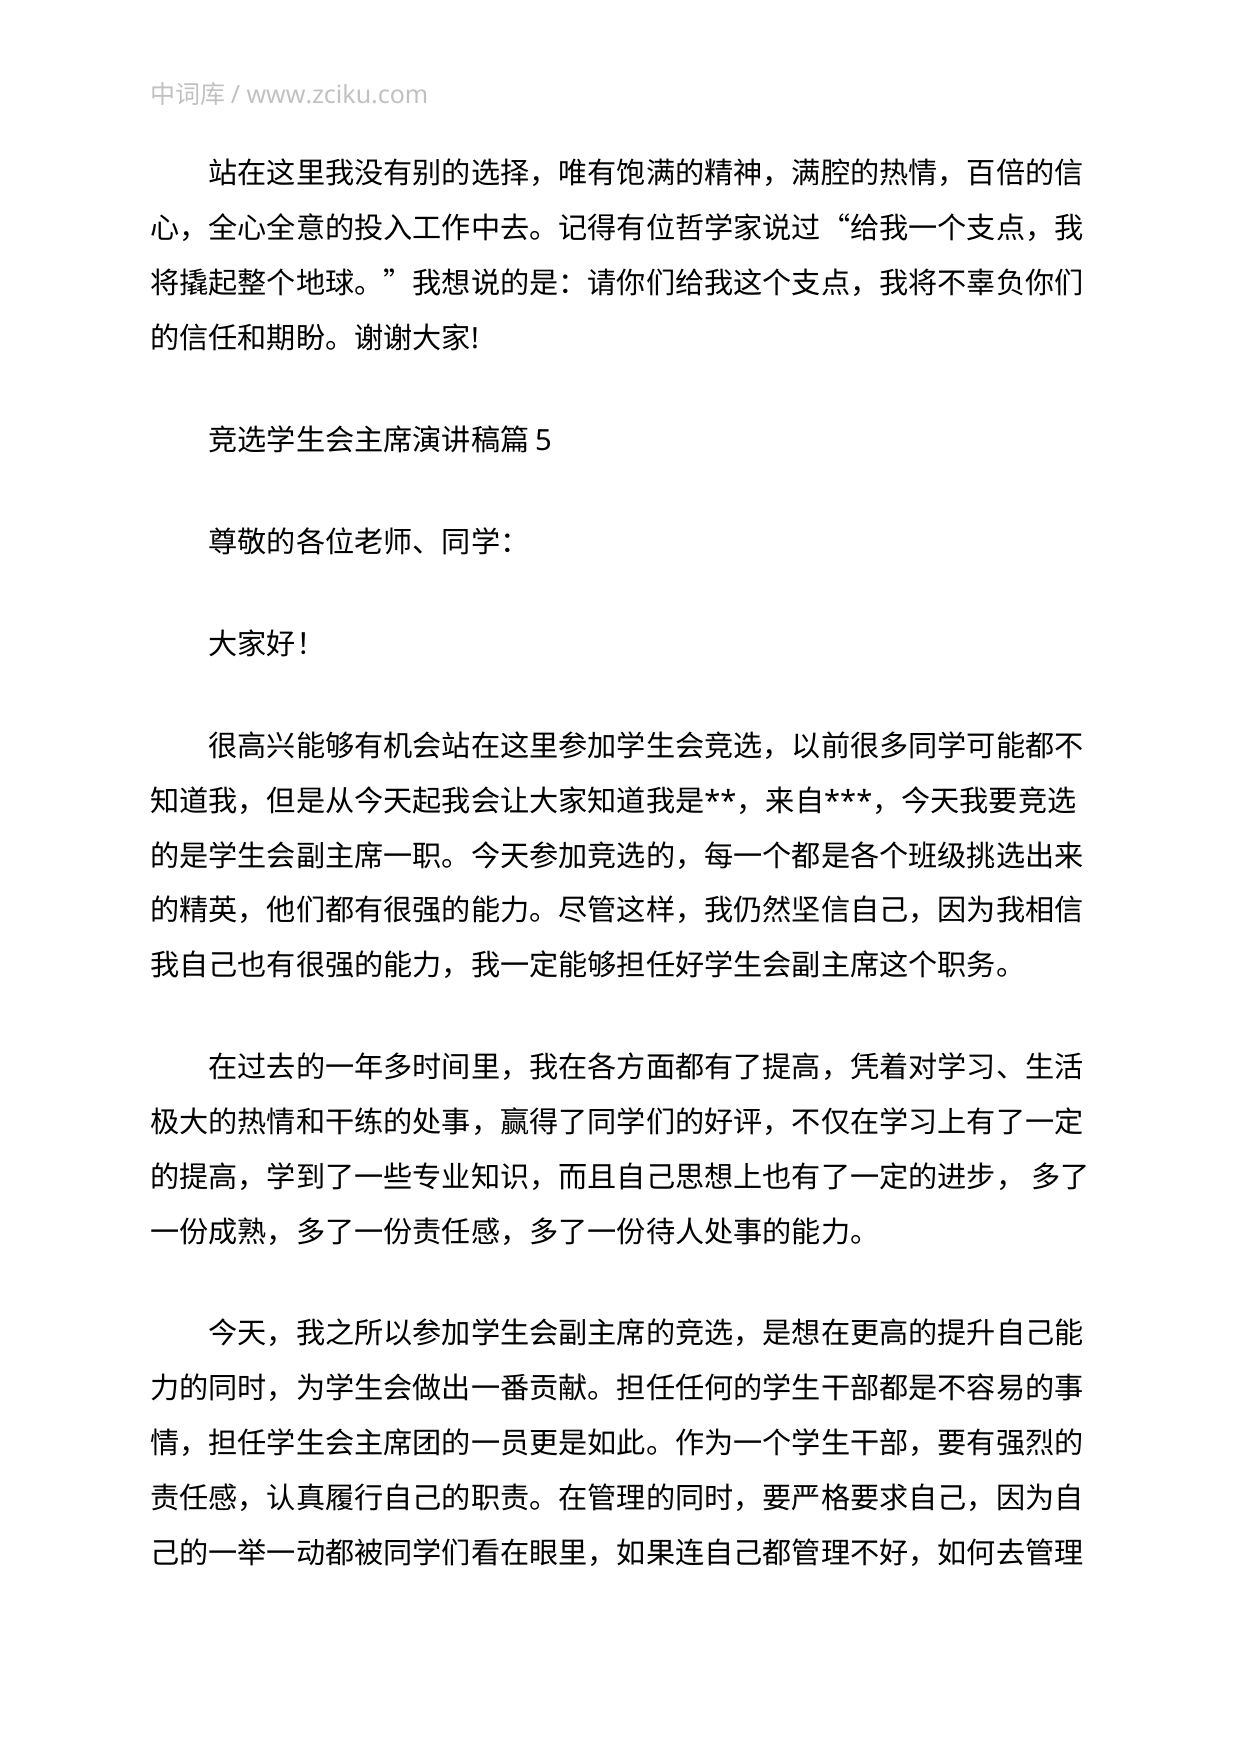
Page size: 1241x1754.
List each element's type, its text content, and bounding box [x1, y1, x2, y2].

text 很高兴能够有机会站在这里参加学生会竞选，以前很多同学可能都不知道我，但是从今天起我会让大家知道我是**，来自***，今天我要竞选的是学生会副主席一职。今天参加竞选的，每一个都是各个班级挑选出来的精英，他们都有很强的能力。尽管这样，我仍然坚信自己，因为我相信我自己也有很强的能力，我一定能够担任好学生会副主席这个职务。 [150, 722, 1090, 984]
text 站在这里我没有别的选择，唯有饱满的精神，满腔的热情，百倍的信心，全心全意的投入工作中去。记得有位哲学家说过“给我一个支点，我将撬起整个地球。”我想说的是：请你们给我这个支点，我将不辜负你们的信任和期盼。谢谢大家! [150, 150, 1090, 357]
text 竞选学生会主席演讲稿篇5 [150, 417, 1090, 459]
text 在过去的一年多时间里，我在各方面都有了提高，凭着对学习、生活极大的热情和干练的处事，赢得了同学们的好评，不仅在学习上有了一定的提高，学到了一些专业知识，而且自己思想上也有了一定的进步， 多了一份成熟，多了一份责任感，多了一份待人处事的能力。 [150, 1044, 1090, 1251]
text 尊敬的各位老师、同学： [150, 519, 1090, 561]
text 大家好！ [150, 620, 1090, 663]
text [150, 1310, 1090, 1572]
